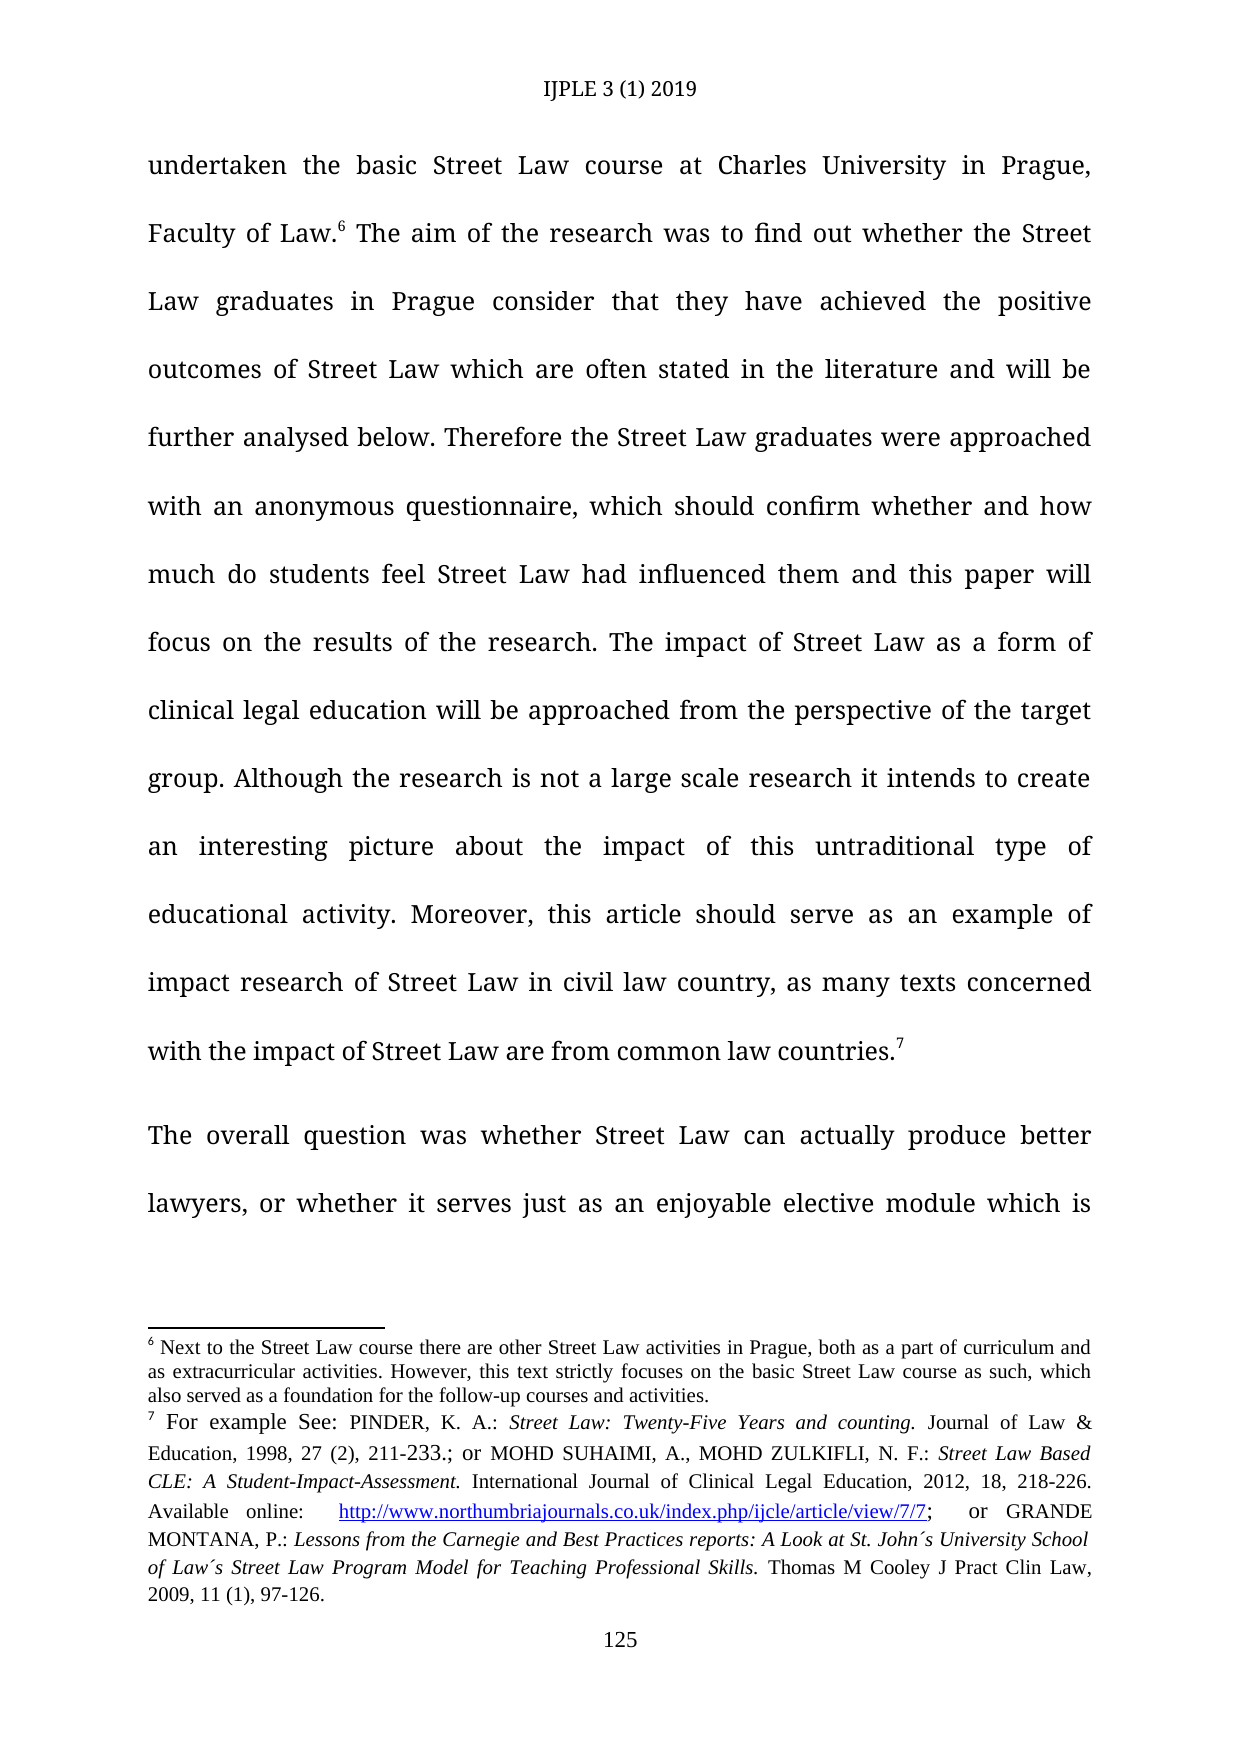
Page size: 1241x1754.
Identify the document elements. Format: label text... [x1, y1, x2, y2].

text While many texts focus on the positive impact of Street Law on society, this paper will exclusively consider the impact of the Street Law course on the university students and the benefits Street Law brings them based on empirical research. Since its beginning in 2009 almost 300 students have undertaken the basic Street Law course at Charles University in Prague, Faculty of Law. The aim of the research was to find out whether the Street Law graduates in Prague consider that they have achieved the positive outcomes of Street Law which are often stated in the literature and will be further analysed below. Therefore the Street Law graduates were approached with an anonymous questionnaire, which should confirm whether and how much do students feel Street Law had influenced them and this paper will focus on the results of the research. The impact of Street Law as a form of clinical legal education will be approached from the perspective of the target group. Although the research is not a large scale research it intends to create an interesting picture about the impact of this untraditional type of educational activity. Moreover, this article should serve as an example of impact research of Street Law in civil law country, as many texts concerned with the impact of Street Law are from common law countries. [148, 148, 1093, 1067]
text The overall question was whether Street Law can actually produce better lawyers, or whether it serves just as an enjoyable elective module which is suitable for those who would like to teach in the future. The aim of the research was to find out, how the students feel in relation to three main questions: [148, 1118, 1093, 1220]
